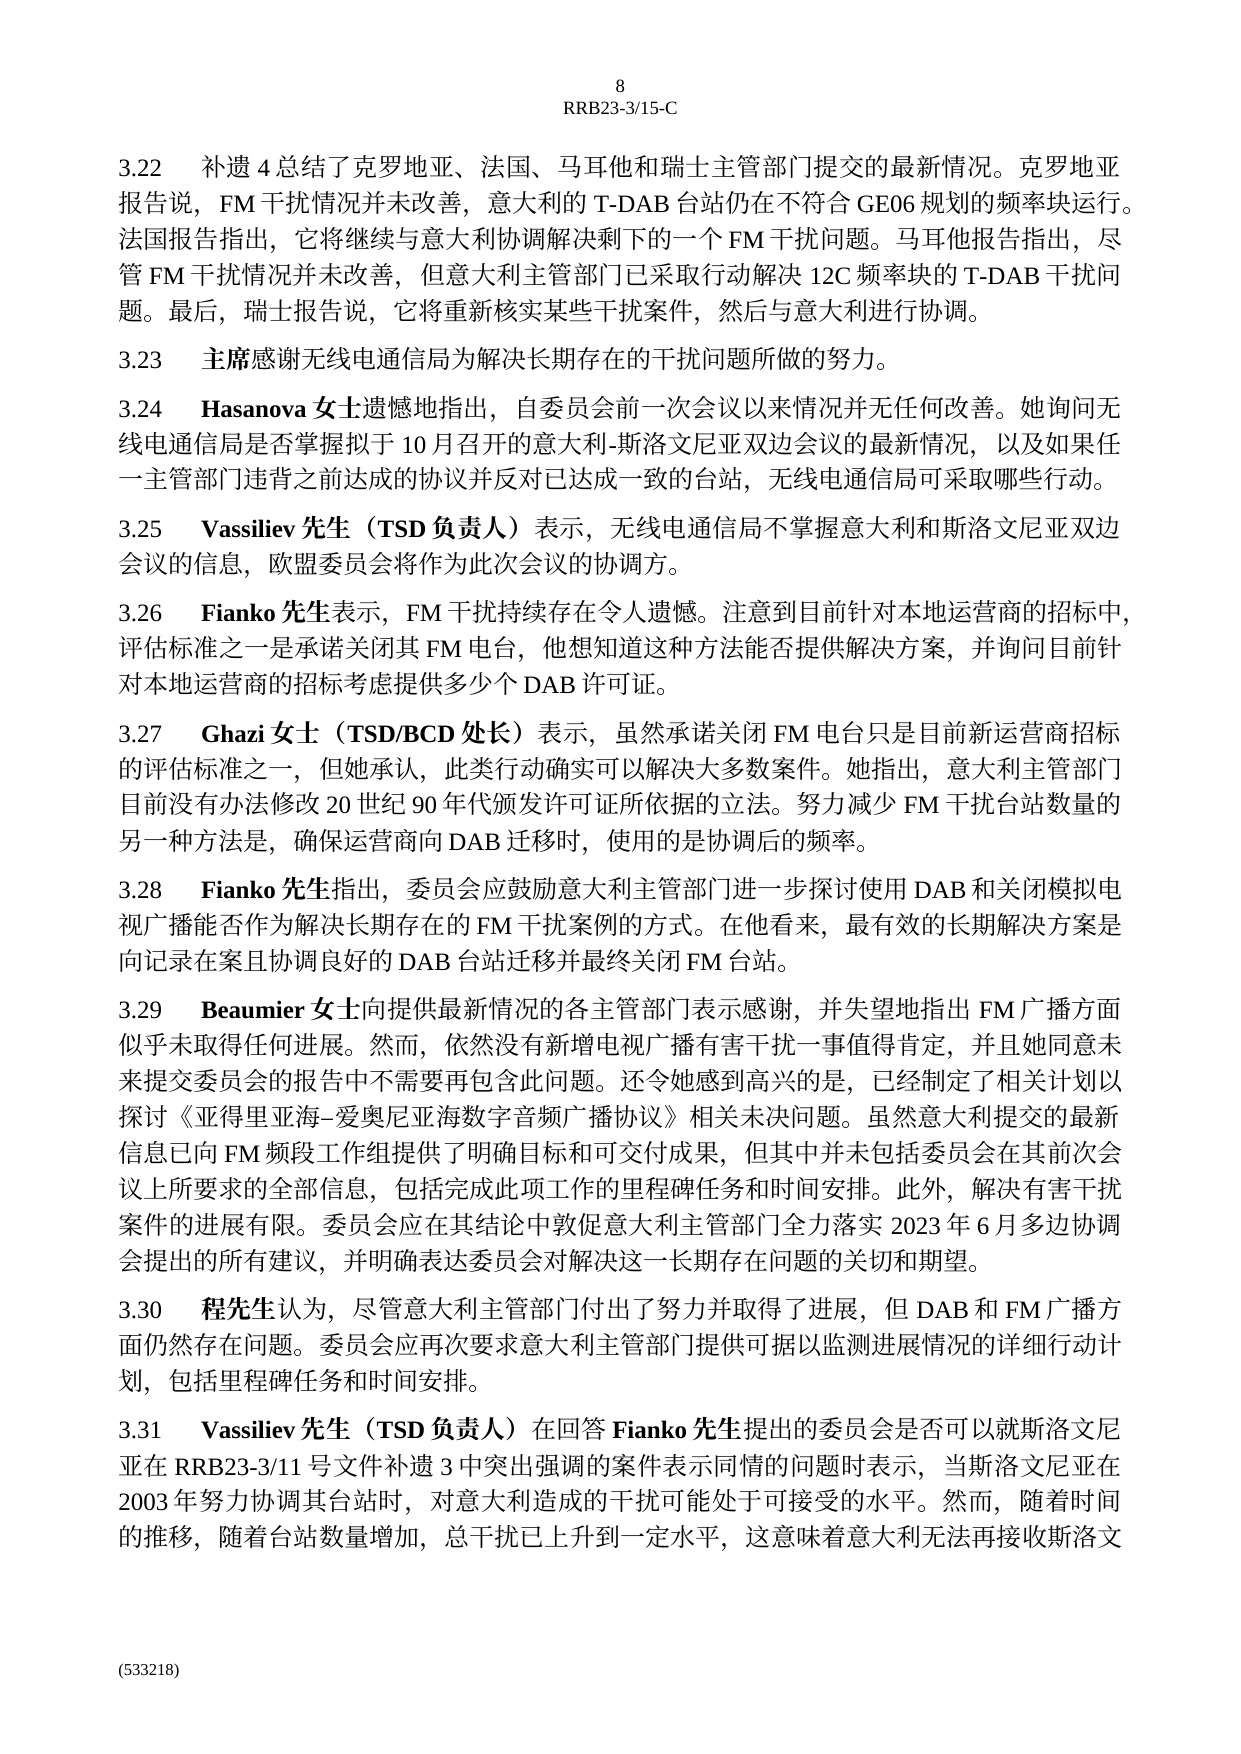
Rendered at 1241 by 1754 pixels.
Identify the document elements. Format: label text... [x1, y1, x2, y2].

text 3.25 Vassiliev先生（TSD负责人）表示，无线电通信局不掌握意大利和斯洛文尼亚双边会议的信息，欧盟委员会将作为此次会议的协调方。 [118, 509, 1122, 581]
text 3.29 Beaumier女士向提供最新情况的各主管部门表示感谢，并失望地指出FM广播方面似乎未取得任何进展。然而，依然没有新增电视广播有害干扰一事值得肯定，并且她同意未来提交委员会的报告中不需要再包含此问题。还令她感到高兴的是，已经制定了相关计划以探讨《亚得里亚海–爱奥尼亚海数字音频广播协议》相关未决问题。虽然意大利提交的最新信息已向FM频段工作组提供了明确目标和可交付成果，但其中并未包括委员会在其前次会议上所要求的全部信息，包括完成此项工作的里程碑任务和时间安排。此外，解决有害干扰案件的进展有限。委员会应在其结论中敦促意大利主管部门全力落实2023年6月多边协调会提出的所有建议，并明确表达委员会对解决这一长期存在问题的关切和期望。 [118, 990, 1122, 1277]
text 3.28 Fianko先生指出，委员会应鼓励意大利主管部门进一步探讨使用DAB和关闭模拟电视广播能否作为解决长期存在的FM干扰案例的方式。在他看来，最有效的长期解决方案是向记录在案且协调良好的DAB台站迁移并最终关闭FM台站。 [118, 869, 1122, 977]
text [118, 1410, 1122, 1554]
text 3.23 主席感谢无线电通信局为解决长期存在的干扰问题所做的努力。 [118, 340, 1122, 376]
text 3.22 补遗4总结了克罗地亚、法国、马耳他和瑞士主管部门提交的最新情况。克罗地亚报告说，FM干扰情况并未改善，意大利的T-DAB台站仍在不符合GE06规划的频率块运行。法国报告指出，它将继续与意大利协调解决剩下的一个FM干扰问题。马耳他报告指出，尽管FM干扰情况并未改善，但意大利主管部门已采取行动解决12C频率块的T-DAB干扰问题。最后，瑞士报告说，它将重新核实某些干扰案件，然后与意大利进行协调。 [118, 148, 1122, 327]
text 3.26 Fianko先生表示，FM干扰持续存在令人遗憾。注意到目前针对本地运营商的招标中，评估标准之一是承诺关闭其FM电台，他想知道这种方法能否提供解决方案，并询问目前针对本地运营商的招标考虑提供多少个DAB许可证。 [118, 593, 1122, 701]
text 3.30 程先生认为，尽管意大利主管部门付出了努力并取得了进展，但DAB和FM广播方面仍然存在问题。委员会应再次要求意大利主管部门提供可据以监测进展情况的详细行动计划，包括里程碑任务和时间安排。 [118, 1290, 1122, 1398]
text 3.27 Ghazi女士（TSD/BCD处长）表示，虽然承诺关闭FM电台只是目前新运营商招标的评估标准之一，但她承认，此类行动确实可以解决大多数案件。她指出，意大利主管部门目前没有办法修改20世纪90年代颁发许可证所依据的立法。努力减少FM干扰台站数量的另一种方法是，确保运营商向DAB迁移时，使用的是协调后的频率。 [118, 713, 1122, 857]
text 3.24 Hasanova女士遗憾地指出，自委员会前一次会议以来情况并无任何改善。她询问无线电通信局是否掌握拟于10月召开的意大利-斯洛文尼亚双边会议的最新情况，以及如果任一主管部门违背之前达成的协议并反对已达成一致的台站，无线电通信局可采取哪些行动。 [118, 388, 1122, 496]
